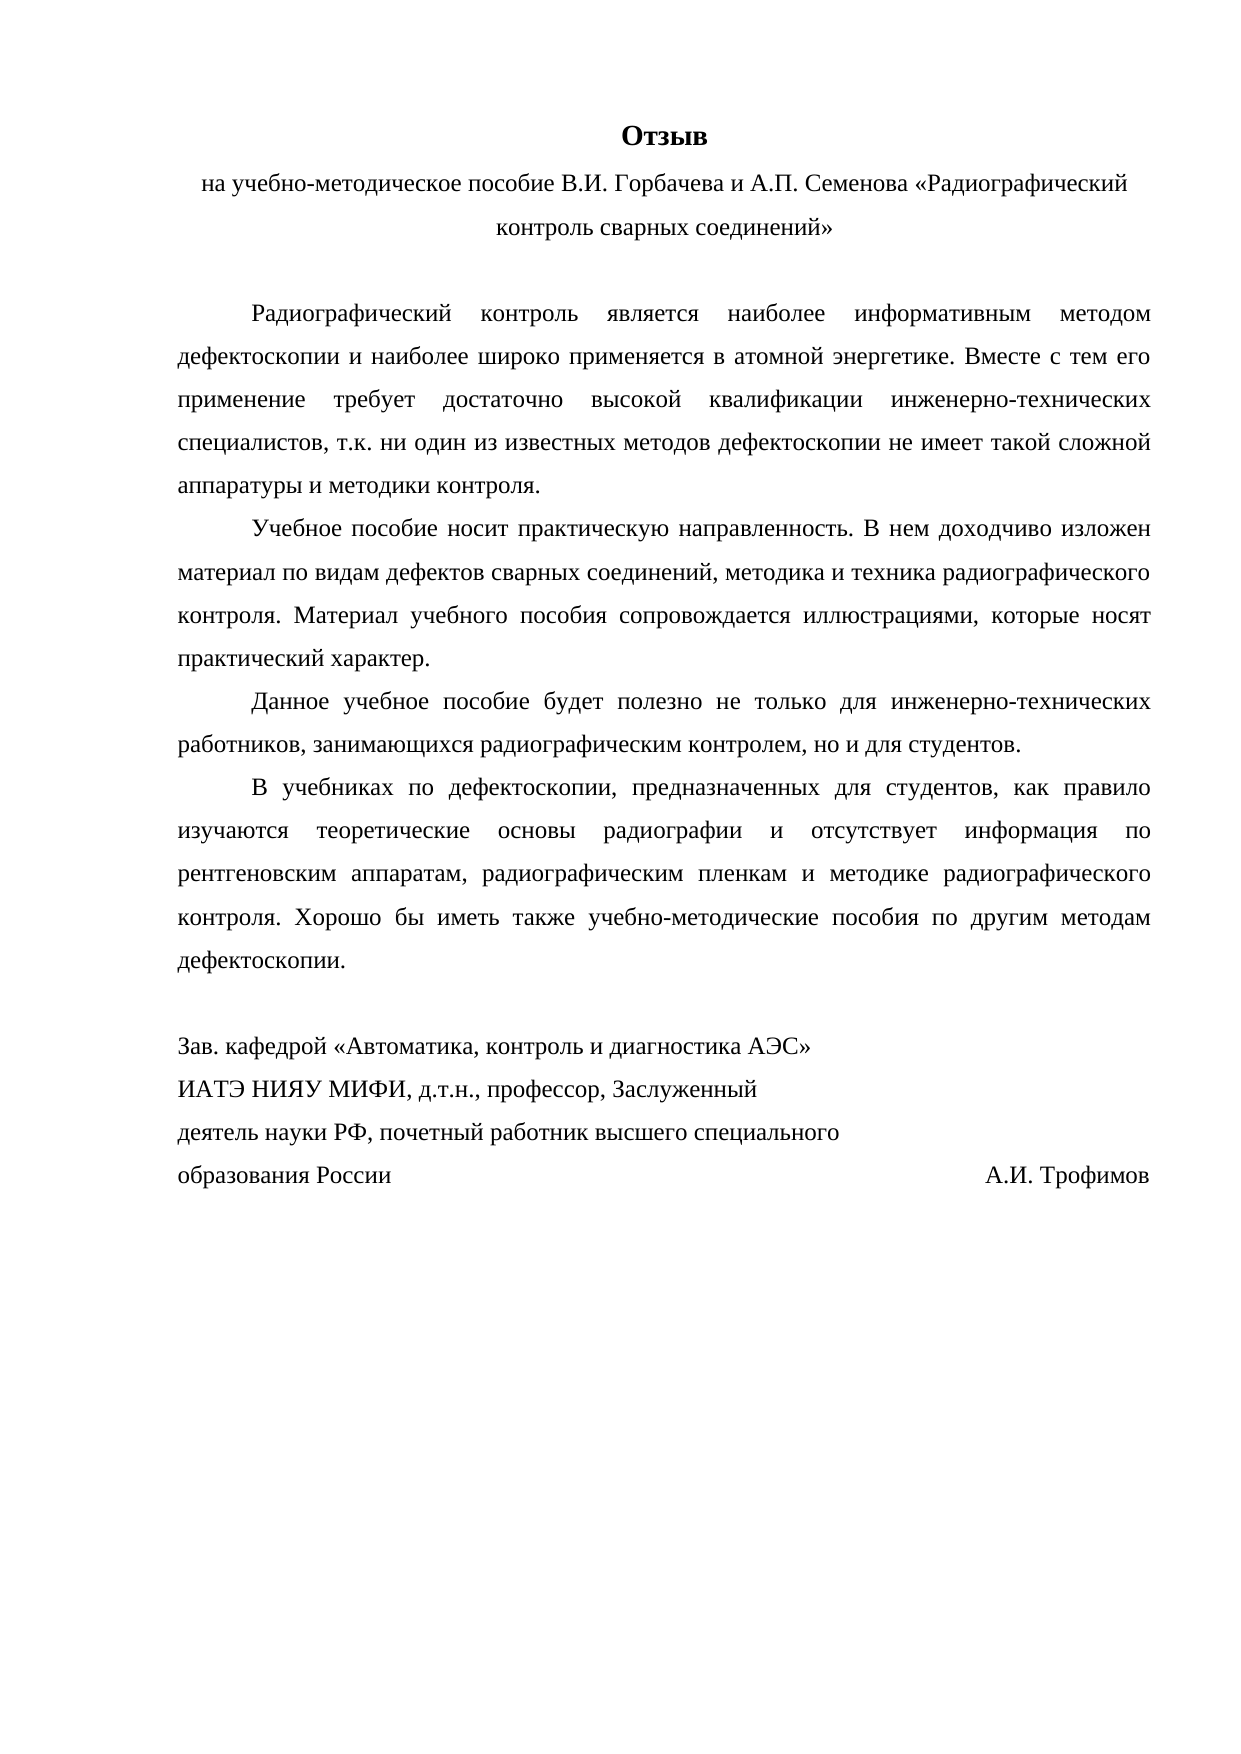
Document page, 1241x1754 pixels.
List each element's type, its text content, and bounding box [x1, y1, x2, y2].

text Данное учебное пособие будет полезно не только для инженерно-технических работников, занимающихся радиографическим контролем, но и для студентов. [177, 686, 1152, 758]
text деятель науки РФ, почетный работник высшего специального [177, 1117, 1152, 1146]
text ИАТЭ НИЯУ МИФИ, д.т.н., профессор, Заслуженный [177, 1074, 1152, 1103]
text Зав. кафедрой «Автоматика, контроль и диагностика АЭС» [177, 1031, 1152, 1060]
text Отзыв [177, 118, 1152, 152]
text на учебно-методическое пособие В.И. Горбачева и А.П. Семенова «Радиографический контроль сварных соединений» [177, 168, 1152, 240]
text образования России А.И. Трофимов [177, 1160, 1152, 1189]
text Учебное пособие носит практическую направленность. В нем доходчиво изложен материал по видам дефектов сварных соединений, методика и техника радиографического контроля. Материал учебного пособия сопровождается иллюстрациями, которые носят практический характер. [177, 513, 1152, 672]
text Радиографический контроль является наиболее информативным методом дефектоскопии и наиболее широко применяется в атомной энергетике. Вместе с тем его применение требует достаточно высокой квалификации инженерно-технических специалистов, т.к. ни один из известных методов дефектоскопии не имеет такой сложной аппаратуры и методики контроля. [177, 298, 1152, 499]
text В учебниках по дефектоскопии, предназначенных для студентов, как правило изучаются теоретические основы радиографии и отсутствует информация по рентгеновским аппаратам, радиографическим пленкам и методике радиографического контроля. Хорошо бы иметь также учебно-методические пособия по другим методам дефектоскопии. [177, 772, 1152, 973]
